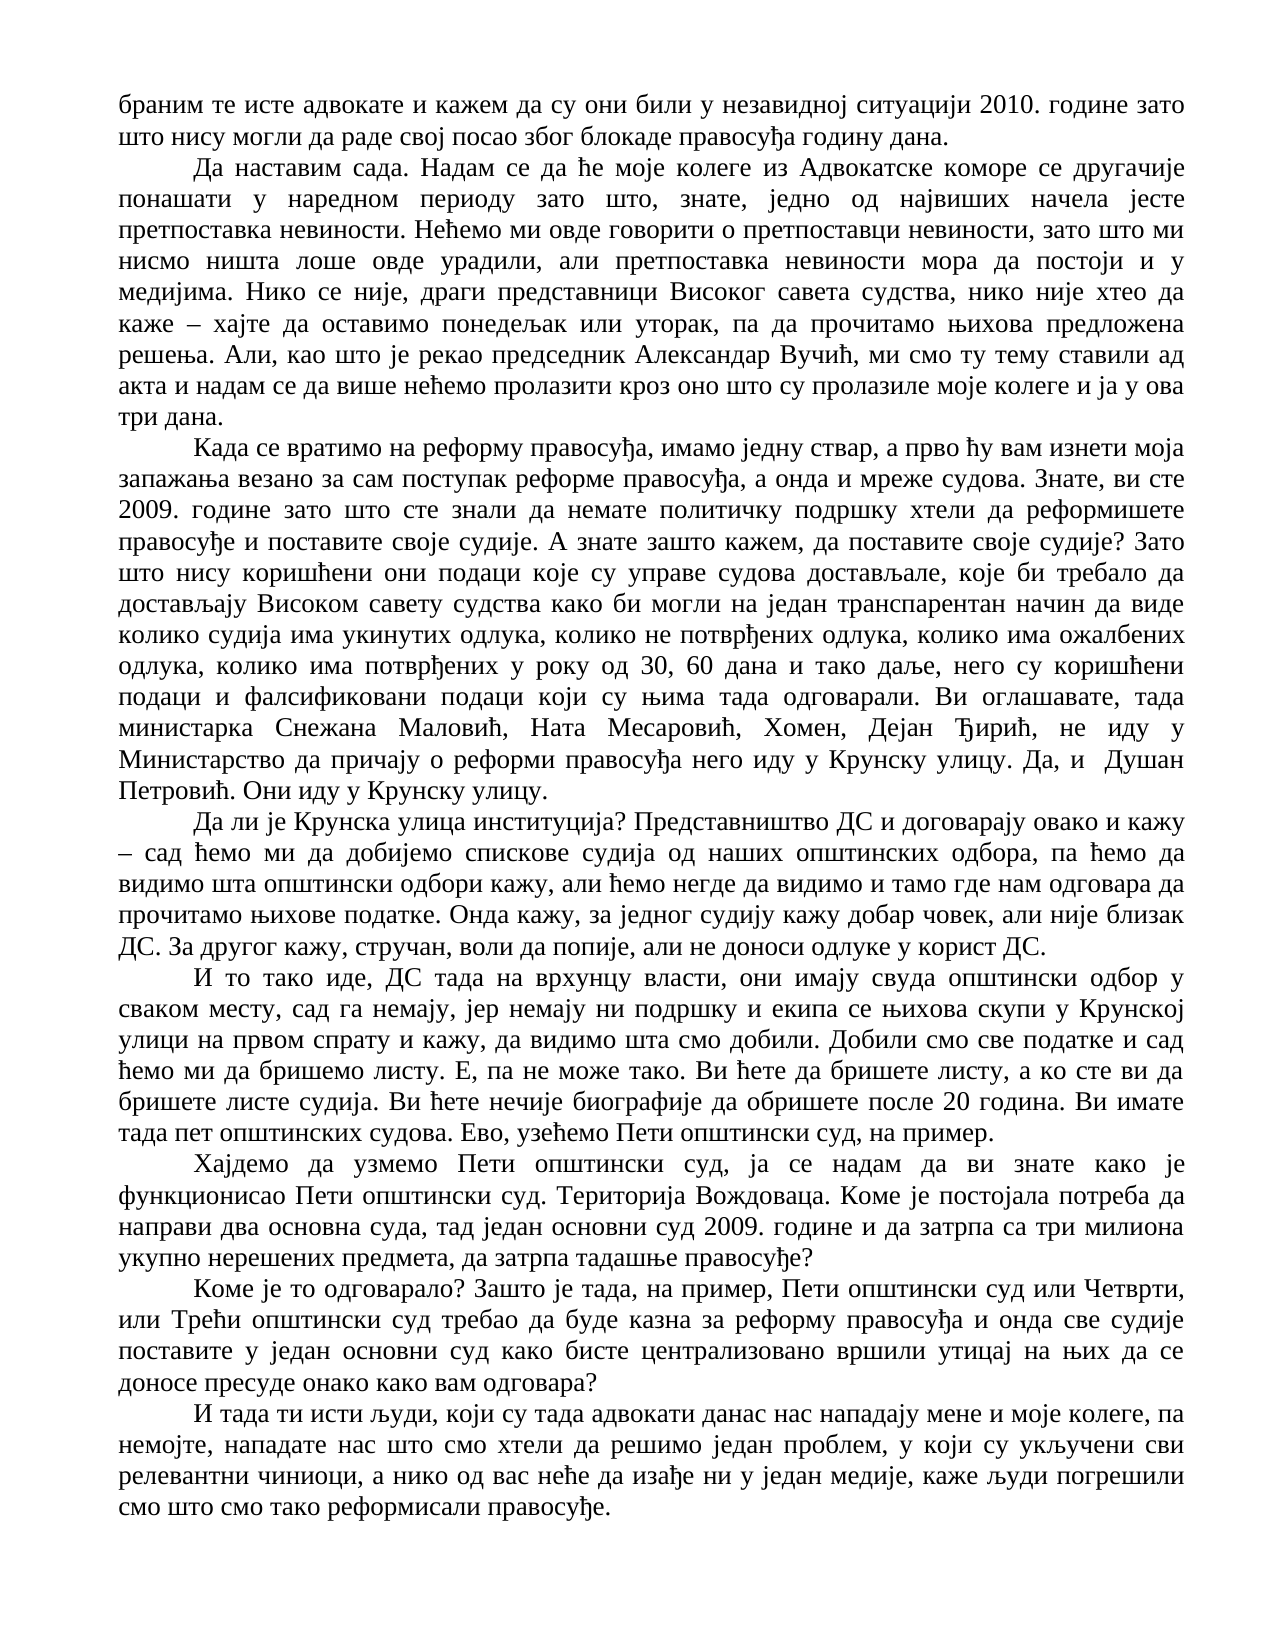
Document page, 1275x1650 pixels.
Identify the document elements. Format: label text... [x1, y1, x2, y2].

text И то тако иде, ДС тада на врхунцу власти, они имају свуда општински одбор у сваком месту, сад га немају, јер немају ни подршку и екипа се њихова скупи у Крунској улици на првом спрату и кажу, да видимо шта смо добили. Добили смо све податке и сад ћемо ми да бришемо листу. Е, па не може тако. Ви ћете да бришете листу, а ко сте ви да бришете листе судија. Ви ћете нечије биографије да обришете после 20 година. Ви имате тада пет општинских судова. Ево, узећемо Пети општински суд, на пример. [118, 961, 1186, 1148]
text Хајдемо да узмемо Пети општински суд, ја се надам да ви знате како је функционисао Пети општински суд. Територија Вождоваца. Коме је постојала потреба да направи два основна суда, тад један основни суд 2009. године и да затрпа са три милиона укупно нерешених предмета, да затрпа тадашње правосуђе? [118, 1148, 1186, 1272]
text И тада ти исти људи, који су тада адвокати данас нас нападају мене и моје колеге, па немојте, нападате нас што смо хтели да решимо један проблем, у који су укључени сви релевантни чиниоци, а нико од вас неће да изађе ни у један медије, каже људи погрешили смо што смо тако реформисали правосуђе. [118, 1397, 1186, 1521]
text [118, 89, 1186, 151]
text Да ли је Крунска улица институција? Представништво ДС и договарају овако и кажу – сад ћемо ми да добијемо спискове судија од наших општинских одбора, па ћемо да видимо шта општински одбори кажу, али ћемо негде да видимо и тамо где нам одговара да прочитамо њихове податке. Онда кажу, за једног судију кажу добар човек, али није близак ДС. За другог кажу, стручан, воли да попије, али не доноси одлуке у корист ДС. [118, 805, 1186, 961]
text Када се вратимо на реформу правосуђа, имамо једну ствар, а прво ћу вам изнети моја запажања везано за сам поступак реформе правосуђа, а онда и мреже судова. Знате, ви сте 2009. године зато што сте знали да немате политичку подршку хтели да реформишете правосуђе и поставите своје судије. А знате зашто кажем, да поставите своје судије? Зато што нису коришћени они подаци које су управе судова достављале, које би требало да достављају Високом савету судства како би могли на један транспарентан начин да виде колико судија има укинутих одлука, колико не потврђених одлука, колико има ожалбених одлука, колико има потврђених у року од 30, 60 дана и тако даље, него су коришћени подаци и фалсификовани подаци који су њима тада одговарали. Ви оглашавате, тада министарка Снежана Маловић, Ната Месаровић, Хомен, Дејан Ђирић, не иду у Министарство да причају о реформи правосуђа него иду у Крунску улицу. Да, и Душан Петровић. Они иду у Крунску улицу. [118, 431, 1186, 805]
text Да наставим сада. Надам се да ће моје колеге из Адвокатске коморе се другачије понашати у наредном периоду зато што, знате, једно од највиших начела јесте претпоставка невиности. Нећемо ми овде говорити о претпоставци невиности, зато што ми нисмо ништа лоше овде урадили, али претпоставка невиности мора да постоји и у медијима. Нико се није, драги представници Високог савета судства, нико није хтео да каже – хајте да оставимо понедељак или уторак, па да прочитамо њихова предложена решења. Али, као што је рекао председник Александар Вучић, ми смо ту тему ставили ад акта и надам се да више нећемо пролазити кроз оно што су пролазиле моје колеге и ја у ова три дана. [118, 151, 1186, 431]
text Коме је то одговарало? Зашто је тада, на пример, Пети општински суд или Четврти, или Трећи општински суд требао да буде казна за реформу правосуђа и онда све судије поставите у један основни суд како бисте централизовано вршили утицај на њих да се доносе пресуде онако како вам одговара? [118, 1272, 1186, 1397]
